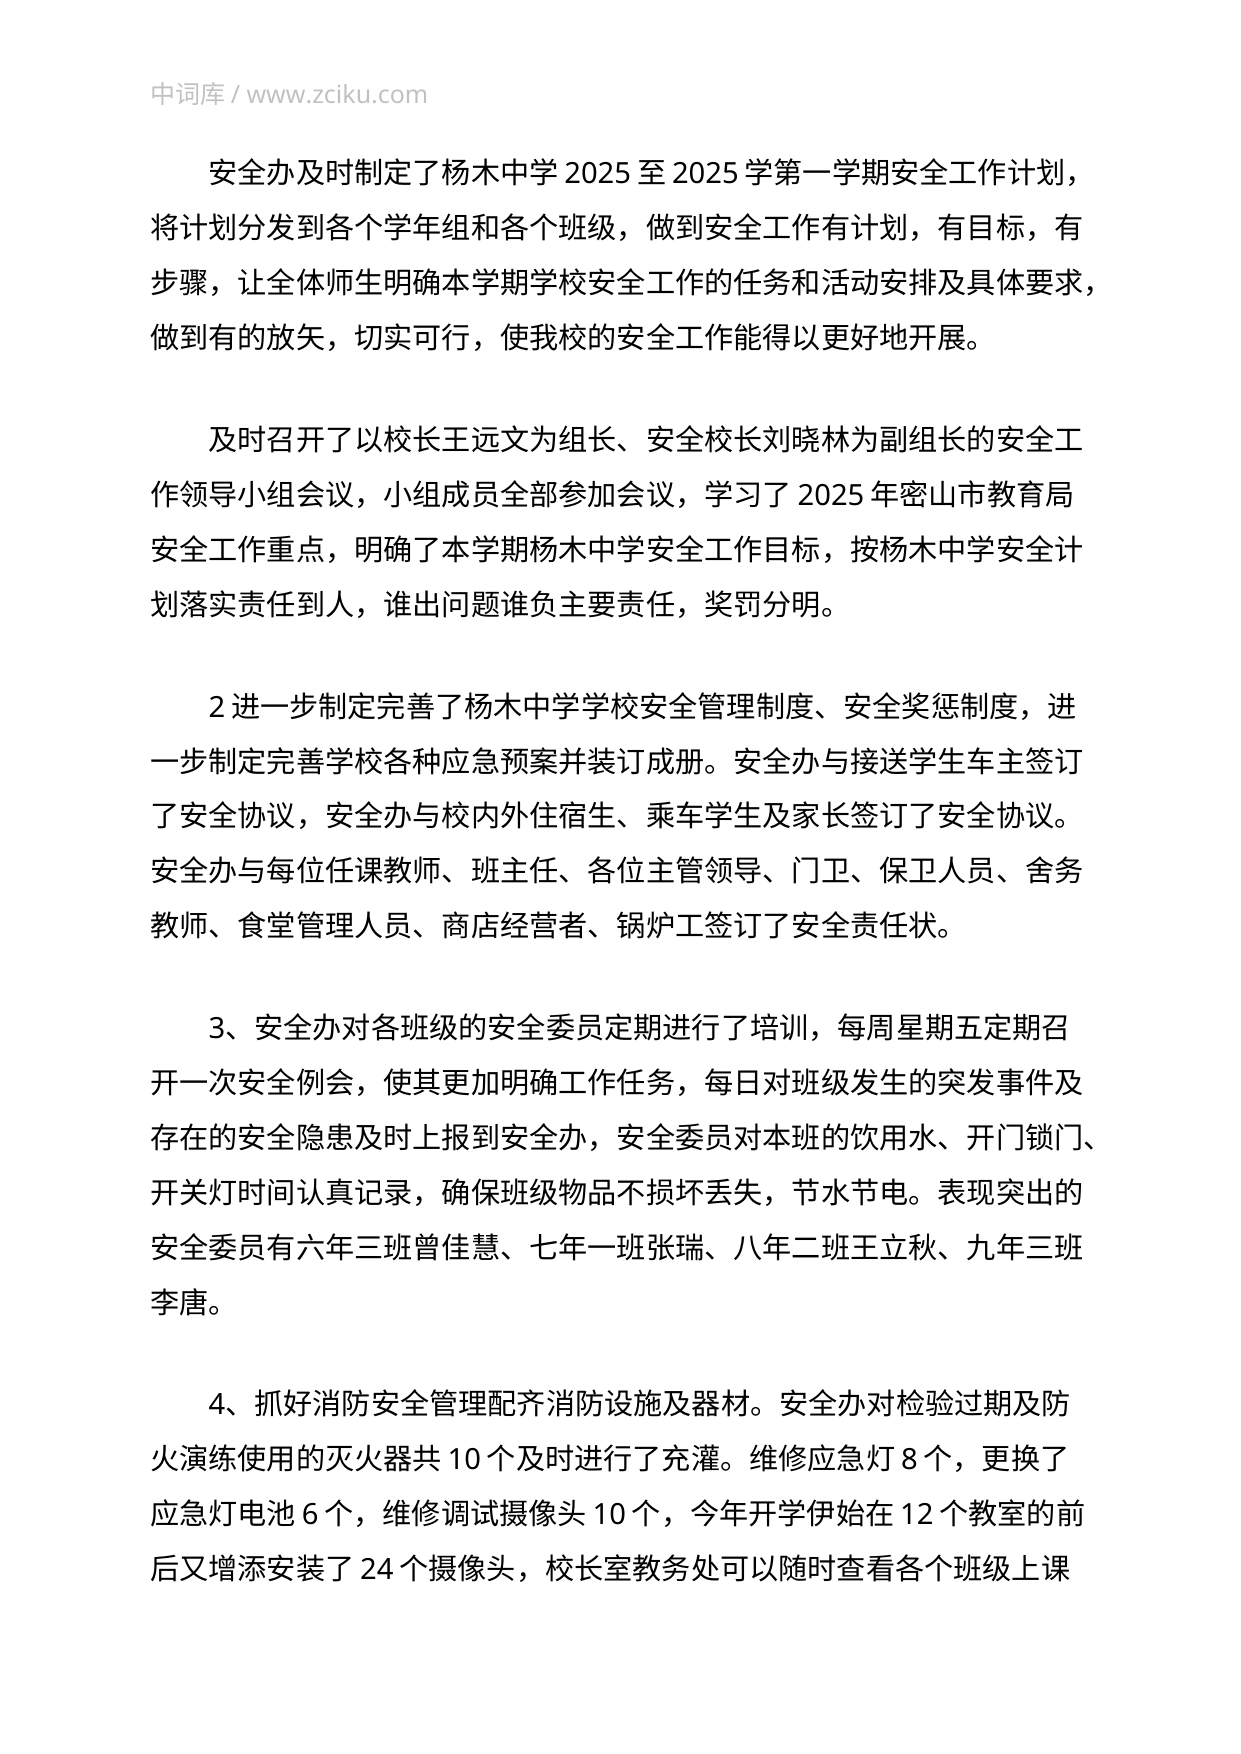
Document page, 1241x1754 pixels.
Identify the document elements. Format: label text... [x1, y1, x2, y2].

text 及时召开了以校长王远文为组长、安全校长刘晓林为副组长的安全工作领导小组会议，小组成员全部参加会议，学习了2025年密山市教育局安全工作重点，明确了本学期杨木中学安全工作目标，按杨木中学安全计划落实责任到人，谁出问题谁负主要责任，奖罚分明。 [150, 417, 1090, 624]
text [150, 1381, 1090, 1588]
text 2进一步制定完善了杨木中学学校安全管理制度、安全奖惩制度，进一步制定完善学校各种应急预案并装订成册。安全办与接送学生车主签订了安全协议，安全办与校内外住宿生、乘车学生及家长签订了安全协议。安全办与每位任课教师、班主任、各位主管领导、门卫、保卫人员、舍务教师、食堂管理人员、商店经营者、锅炉工签订了安全责任状。 [150, 683, 1090, 945]
text 3、安全办对各班级的安全委员定期进行了培训，每周星期五定期召开一次安全例会，使其更加明确工作任务，每日对班级发生的突发事件及存在的安全隐患及时上报到安全办，安全委员对本班的饮用水、开门锁门、开关灯时间认真记录，确保班级物品不损坏丢失，节水节电。表现突出的安全委员有六年三班曾佳慧、七年一班张瑞、八年二班王立秋、九年三班李唐。 [150, 1004, 1090, 1321]
text 安全办及时制定了杨木中学2025至2025学第一学期安全工作计划，将计划分发到各个学年组和各个班级，做到安全工作有计划，有目标，有步骤，让全体师生明确本学期学校安全工作的任务和活动安排及具体要求，做到有的放矢，切实可行，使我校的安全工作能得以更好地开展。 [150, 150, 1090, 357]
